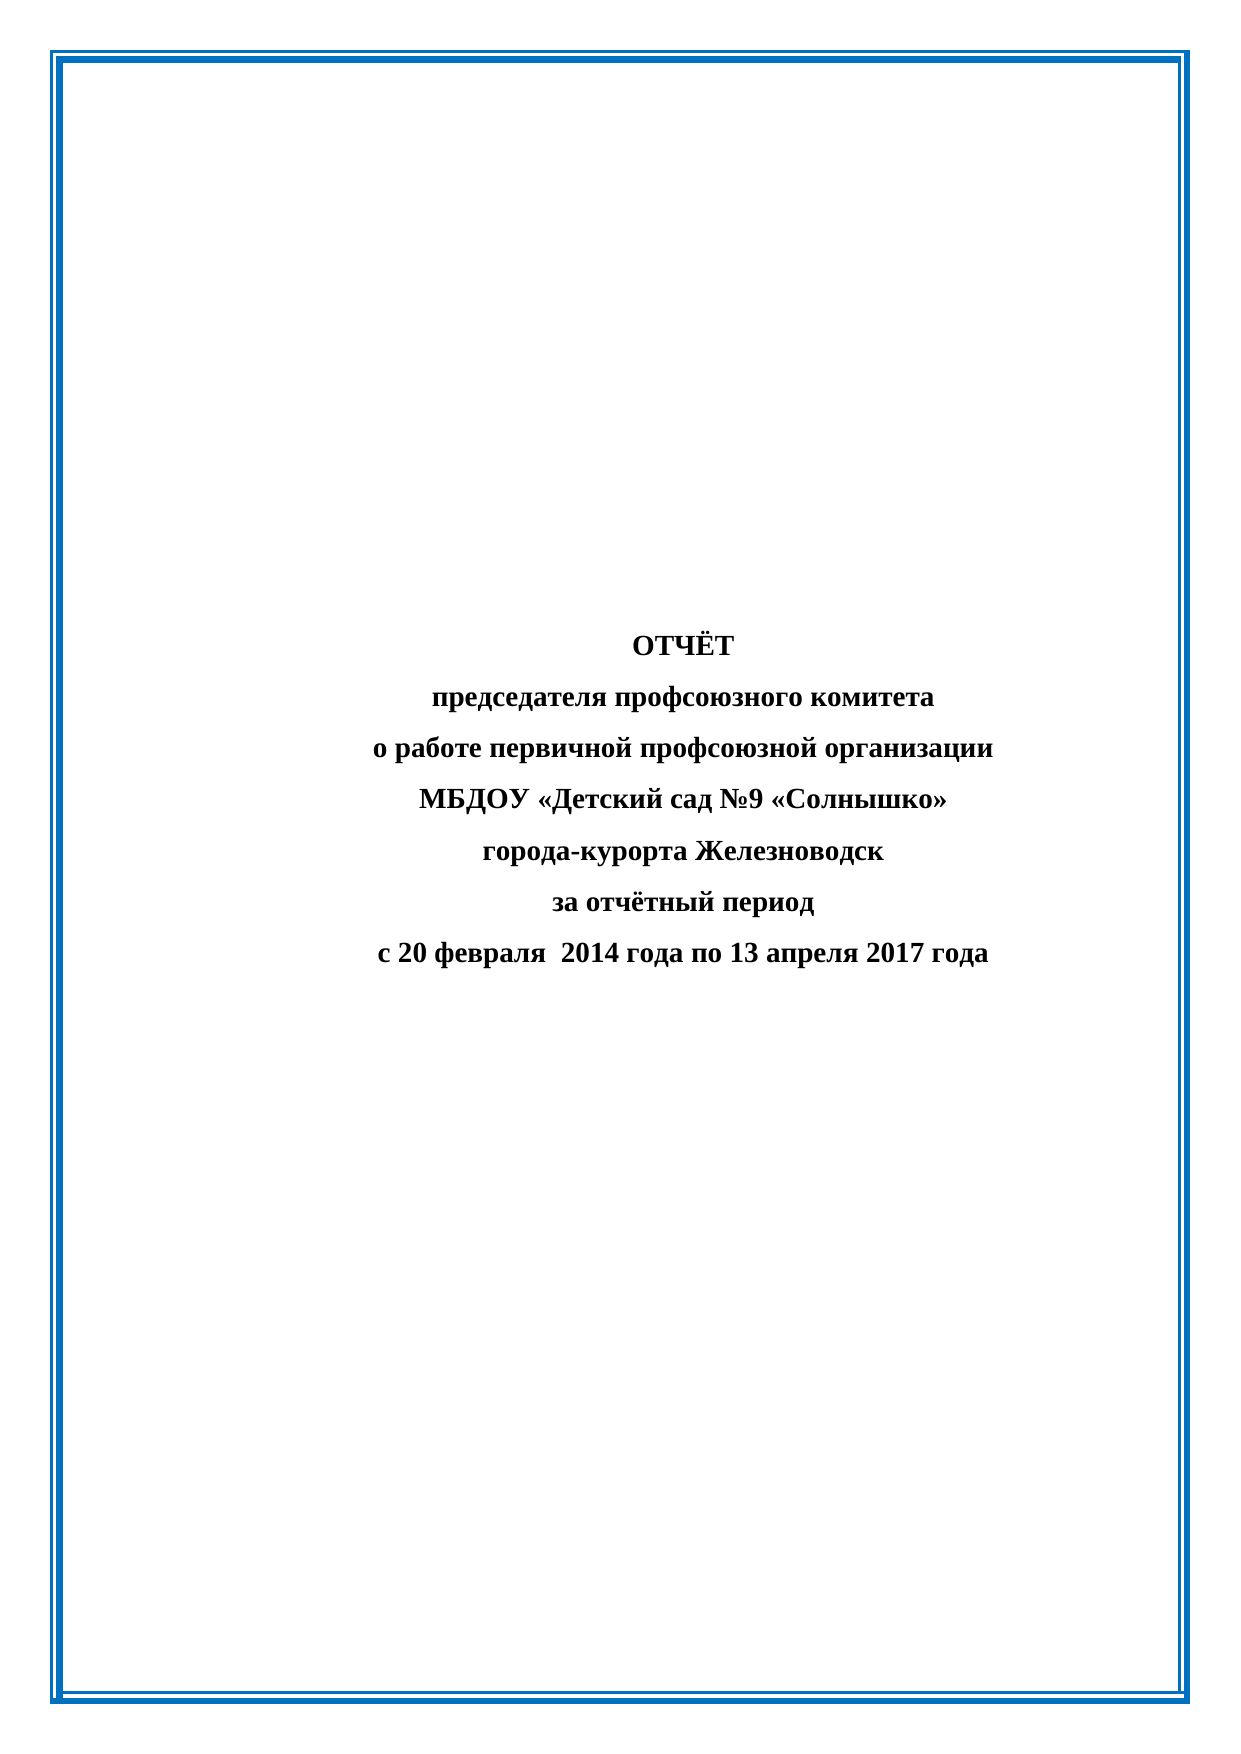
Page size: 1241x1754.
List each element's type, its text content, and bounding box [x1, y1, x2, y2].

text с 20 февраля 2014 года по 13 апреля 2017 года [177, 935, 1152, 968]
text города-курорта Железноводск [177, 833, 1152, 866]
text ОТЧЁТ [177, 628, 1152, 662]
text о работе первичной профсоюзной организации [177, 731, 1152, 764]
text за отчётный период [177, 884, 1152, 917]
text МБДОУ «Детский сад №9 «Солнышко» [177, 782, 1152, 815]
text председателя профсоюзного комитета [177, 679, 1152, 713]
